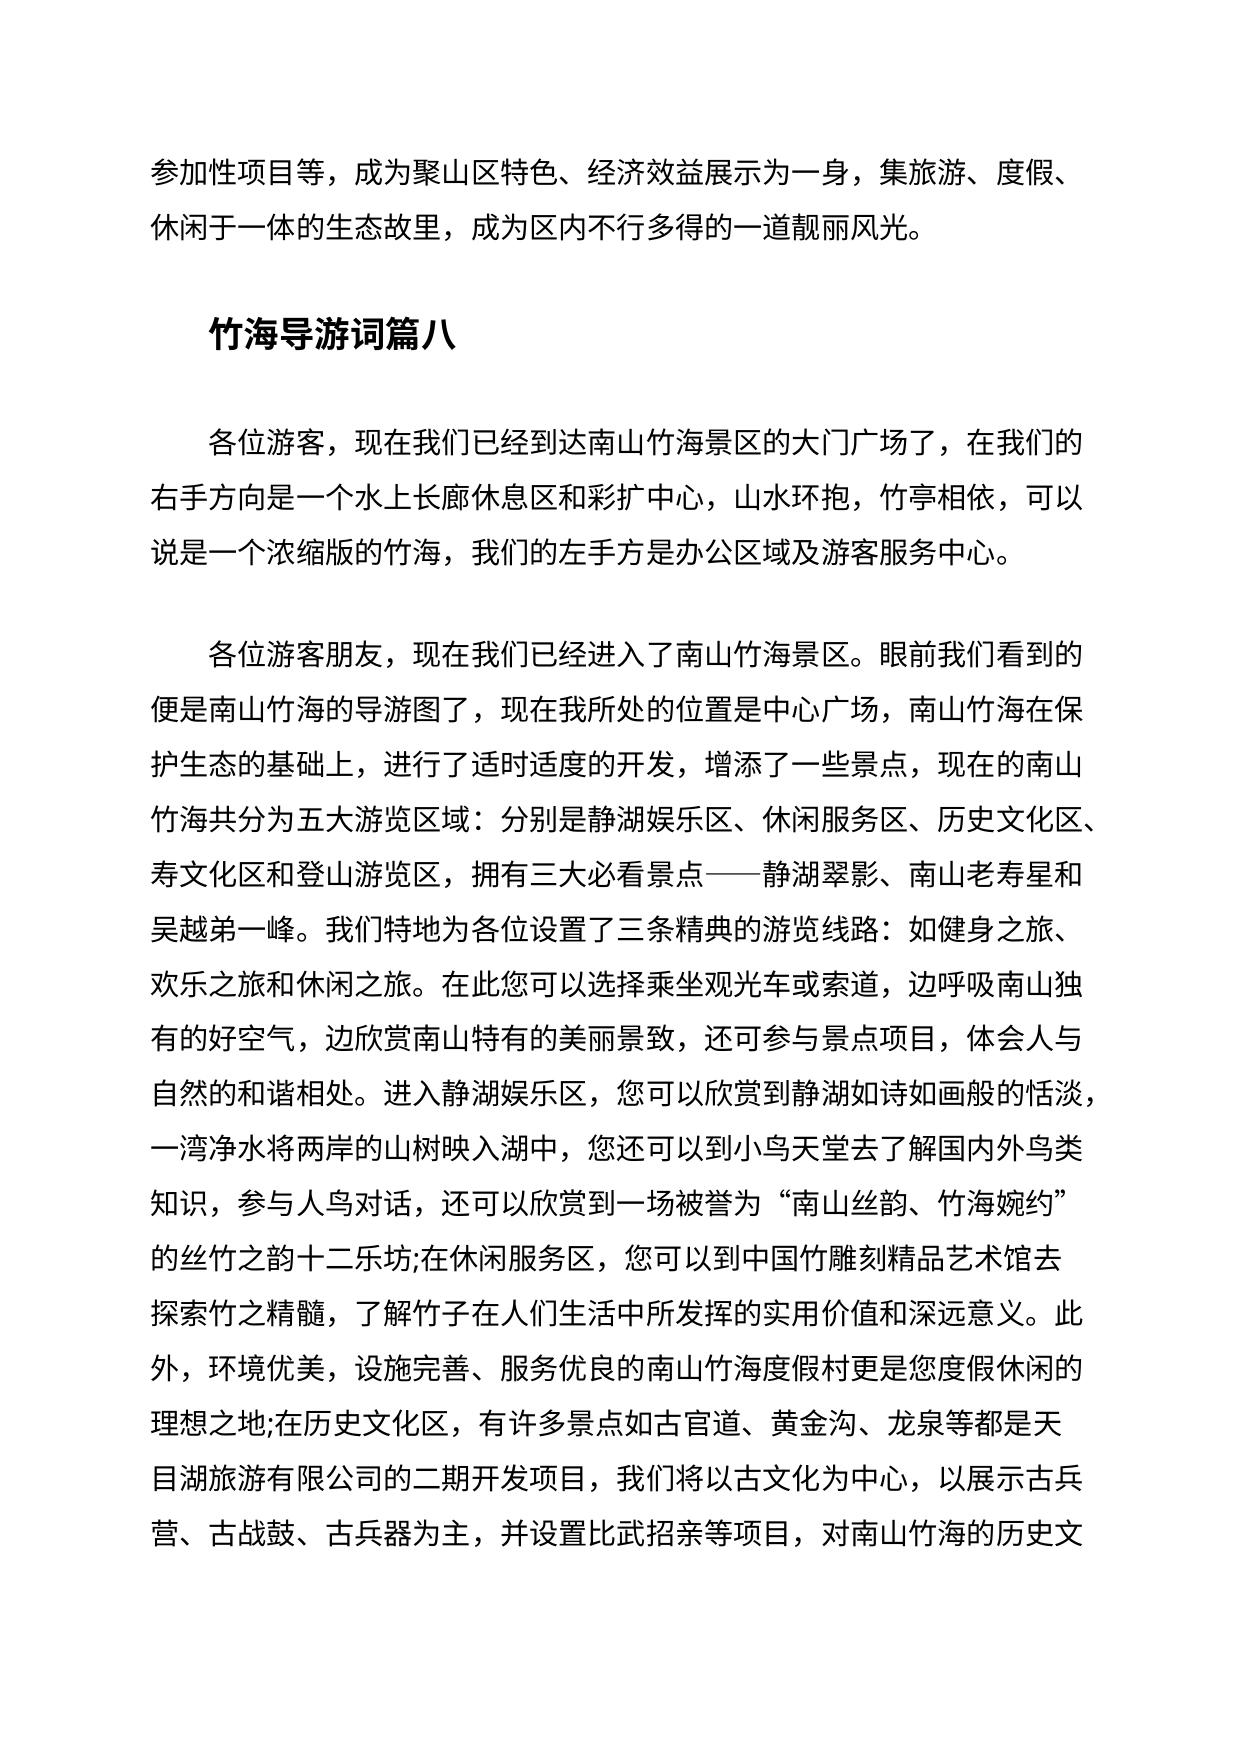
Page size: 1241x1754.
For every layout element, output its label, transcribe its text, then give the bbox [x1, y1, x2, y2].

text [150, 632, 1090, 1552]
text 竹海导游词篇八 [150, 307, 1090, 358]
text 各位游客，现在我们已经到达南山竹海景区的大门广场了，在我们的右手方向是一个水上长廊休息区和彩扩中心，山水环抱，竹亭相依，可以说是一个浓缩版的竹海，我们的左手方是办公区域及游客服务中心。 [150, 420, 1090, 572]
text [150, 150, 1090, 247]
